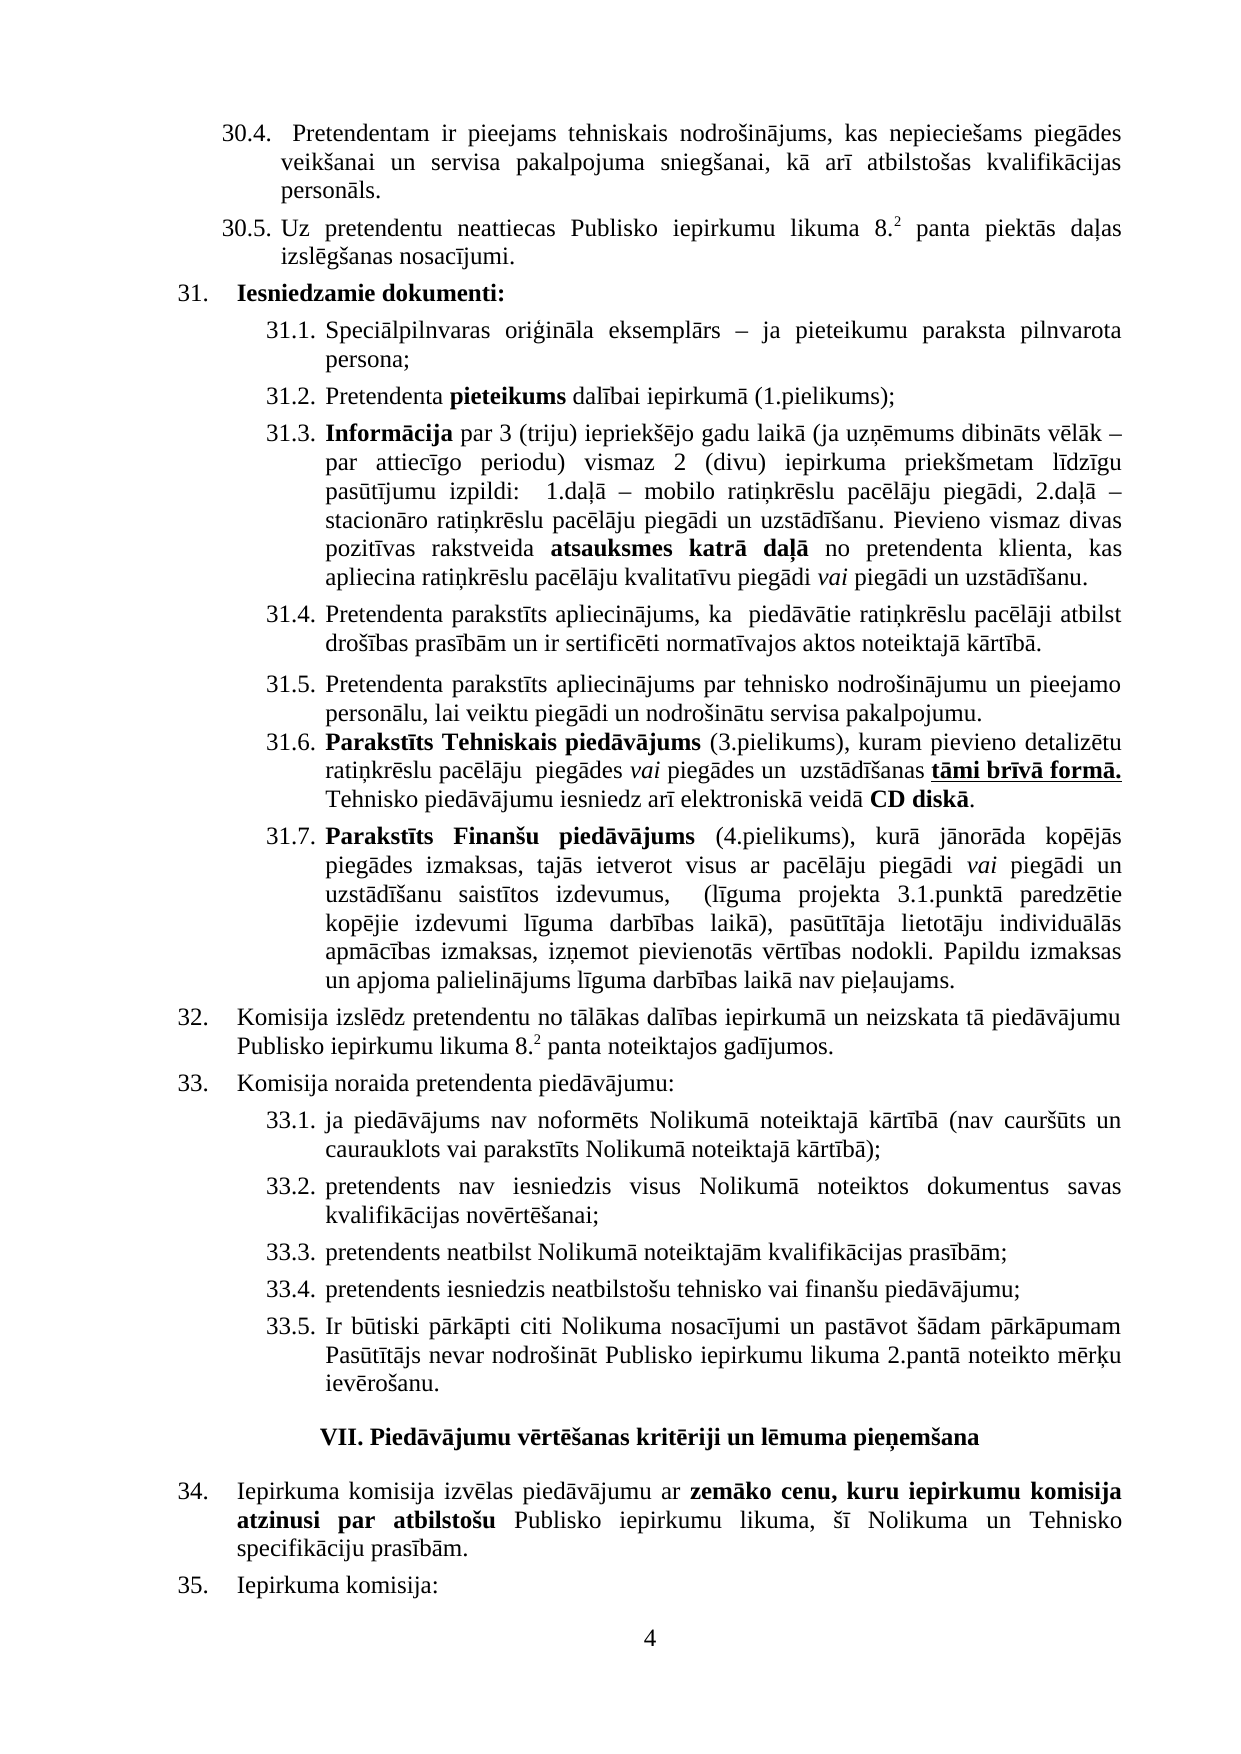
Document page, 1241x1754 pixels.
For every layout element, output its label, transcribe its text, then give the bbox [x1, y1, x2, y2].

list Iepirkuma komisija izvēlas piedāvājumu ar zemāko cenu, kuru iepirkumu komisija atzinusi par atbilstošu Publisko iepirkumu likuma, šī Nolikuma un Tehnisko specifikāciju prasībām. [177, 1476, 1122, 1562]
list Pretendenta parakstīts apliecinājums, ka piedāvātie ratiņkrēslu pacēlāji atbilst drošības prasībām un ir sertificēti normatīvajos aktos noteiktajā kārtībā. [266, 599, 1122, 657]
list pretendents neatbilst Nolikumā noteiktajām kvalifikācijas prasībām; [266, 1237, 1122, 1266]
list ja piedāvājums nav noformēts Nolikumā noteiktajā kārtībā (nav cauršūts un caurauklots vai parakstīts Nolikumā noteiktajā kārtībā); [266, 1105, 1122, 1163]
list pretendents nav iesniedzis visus Nolikumā noteiktos dokumentus savas kvalifikācijas novērtēšanai; [266, 1171, 1122, 1228]
list VII. Piedāvājumu vērtēšanas kritēriji un lēmuma pieņemšana [177, 1422, 1122, 1451]
list pretendents iesniedzis neatbilstošu tehnisko vai finanšu piedāvājumu; [266, 1274, 1122, 1303]
list Parakstīts Tehniskais piedāvājums (3.pielikums), kuram pievieno detalizētu ratiņkrēslu pacēlāju piegādes vai piegādes un uzstādīšanas tāmi brīvā formā. Tehnisko piedāvājumu iesniedz arī elektroniskā veidā CD diskā. [266, 727, 1122, 813]
list Ir būtiski pārkāpti citi Nolikuma nosacījumi un pastāvot šādam pārkāpumam Pasūtītājs nevar nodrošināt Publisko iepirkumu likuma 2.pantā noteikto mērķu ievērošanu. [266, 1311, 1122, 1397]
list Pretendentam ir pieejams tehniskais nodrošinājums, kas nepieciešams piegādes veikšanai un servisa pakalpojuma sniegšanai, kā arī atbilstošas kvalifikācijas personāls. [222, 118, 1122, 204]
list Iesniedzamie dokumenti: [177, 278, 1122, 307]
list Komisija noraida pretendenta piedāvājumu: [177, 1068, 1122, 1097]
list Komisija izslēdz pretendentu no tālākas dalības iepirkumā un neizskata tā piedāvājumu Publisko iepirkumu likuma 8.2 panta noteiktajos gadījumos. [177, 1002, 1122, 1060]
list Parakstīts Finanšu piedāvājums (4.pielikums), kurā jānorāda kopējās piegādes izmaksas, tajās ietverot visus ar pacēlāju piegādi vai piegādi un uzstādīšanu saistītos izdevumus, (līguma projekta 3.1.punktā paredzētie kopējie izdevumi līguma darbības laikā), pasūtītāja lietotāju individuālās apmācības izmaksas, izņemot pievienotās vērtības nodokli. Papildu izmaksas un apjoma palielinājums līguma darbības laikā nav pieļaujams. [266, 821, 1122, 994]
list Pretendenta pieteikums dalībai iepirkumā (1.pielikums); [266, 381, 1122, 410]
list Speciālpilnvaras oriģināla eksemplārs – ja pieteikumu paraksta pilnvarota persona; [266, 316, 1122, 373]
list Iepirkuma komisija: [177, 1571, 1122, 1599]
list Uz pretendentu neattiecas Publisko iepirkumu likuma 8.2 panta piektās daļas izslēgšanas nosacījumi. [222, 213, 1122, 270]
list Pretendenta parakstīts apliecinājums par tehnisko nodrošinājumu un pieejamo personālu, lai veiktu piegādi un nodrošinātu servisa pakalpojumu. [266, 669, 1122, 727]
list Informācija par 3 (triju) iepriekšējo gadu laikā (ja uzņēmums dibināts vēlāk – par attiecīgo periodu) vismaz 2 (divu) iepirkuma priekšmetam līdzīgu pasūtījumu izpildi: 1.daļā – mobilo ratiņkrēslu pacēlāju piegādi, 2.daļā – stacionāro ratiņkrēslu pacēlāju piegādi un uzstādīšanu. Pievieno vismaz divas pozitīvas rakstveida atsauksmes katrā daļā no pretendenta klienta, kas apliecina ratiņkrēslu pacēlāju kvalitatīvu piegādi vai piegādi un uzstādīšanu. [266, 418, 1122, 591]
